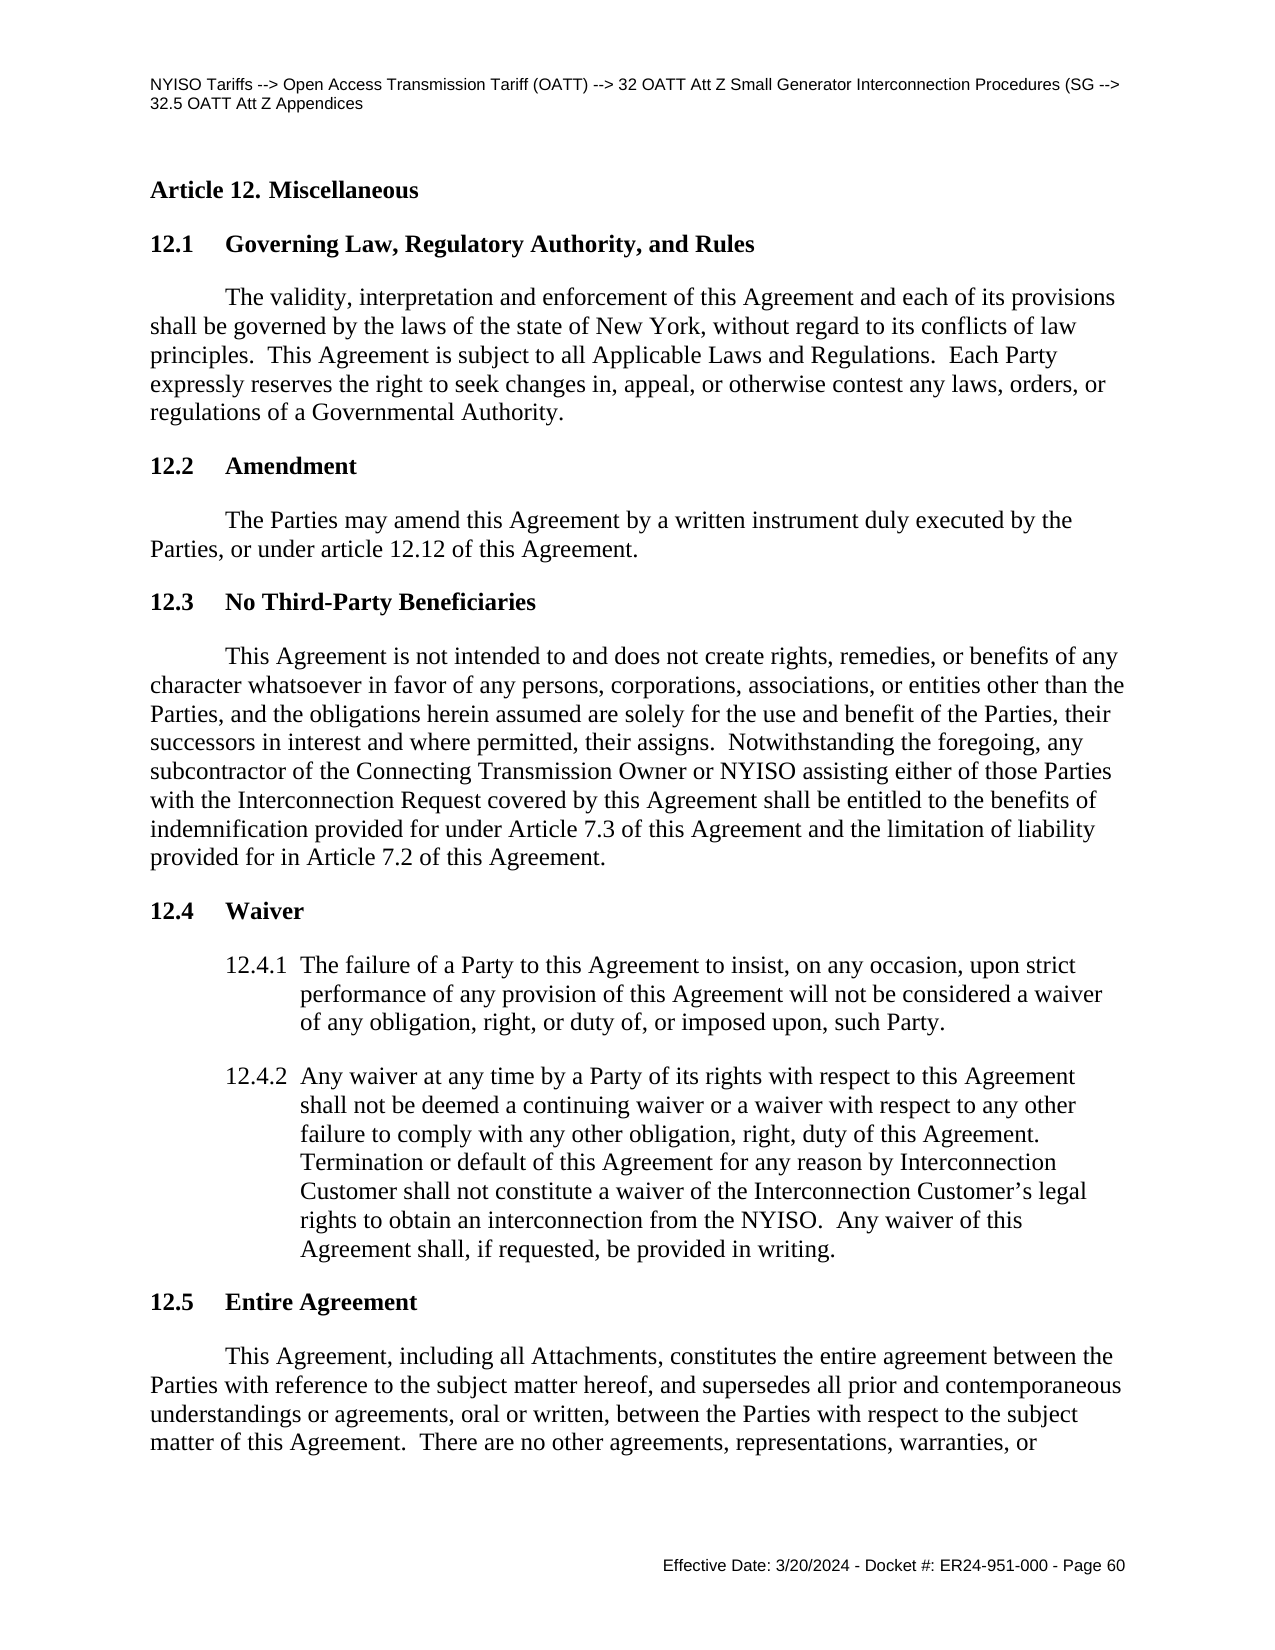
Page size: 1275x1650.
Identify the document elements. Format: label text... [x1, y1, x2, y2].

text 12.2 Amendment [150, 451, 1059, 480]
text 12.5 Entire Agreement [150, 1287, 1059, 1316]
text Article 12. Miscellaneous [150, 175, 1059, 204]
text 12.3 No Third-Party Beneficiaries [150, 587, 1059, 616]
text 12.1 Governing Law, Regulatory Authority, and Rules [150, 229, 1059, 257]
text 12.4 Waiver [150, 896, 1059, 925]
text This Agreement is not intended to and does not create rights, remedies, or benefits of any character whatsoever in favor of any persons, corporations, associations, or entities other than the Parties, and the obligations herein assumed are solely for the use and benefit of the Parties, their successors in interest and where permitted, their assigns. Notwithstanding the foregoing, any subcontractor of the Connecting Transmission Owner or NYISO assisting either of those Parties with the Interconnection Request covered by this Agreement shall be entitled to the benefits of indemnification provided for under Article 7.3 of this Agreement and the limitation of liability provided for in Article 7.2 of this Agreement. [150, 641, 1125, 871]
text 12.4.1 The failure of a Party to this Agreement to insist, on any occasion, upon strict performance of any provision of this Agreement will not be considered a waiver of any obligation, right, or duty of, or imposed upon, such Party. [225, 950, 1125, 1036]
text 12.4.2 Any waiver at any time by a Party of its rights with respect to this Agreement shall not be deemed a continuing waiver or a waiver with respect to any other failure to comply with any other obligation, right, duty of this Agreement. Termination or default of this Agreement for any reason by Interconnection Customer shall not constitute a waiver of the Interconnection Customer’s legal rights to obtain an interconnection from the NYISO. Any waiver of this Agreement shall, if requested, be provided in writing. [225, 1061, 1125, 1262]
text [150, 1341, 1125, 1456]
text The validity, interpretation and enforcement of this Agreement and each of its provisions shall be governed by the laws of the state of New York, without regard to its conflicts of law principles. This Agreement is subject to all Applicable Laws and Regulations. Each Party expressly reserves the right to seek changes in, appeal, or otherwise contest any laws, orders, or regulations of a Governmental Authority. [150, 282, 1125, 426]
text The Parties may amend this Agreement by a written instrument duly executed by the Parties, or under article 12.12 of this Agreement. [150, 505, 1125, 562]
